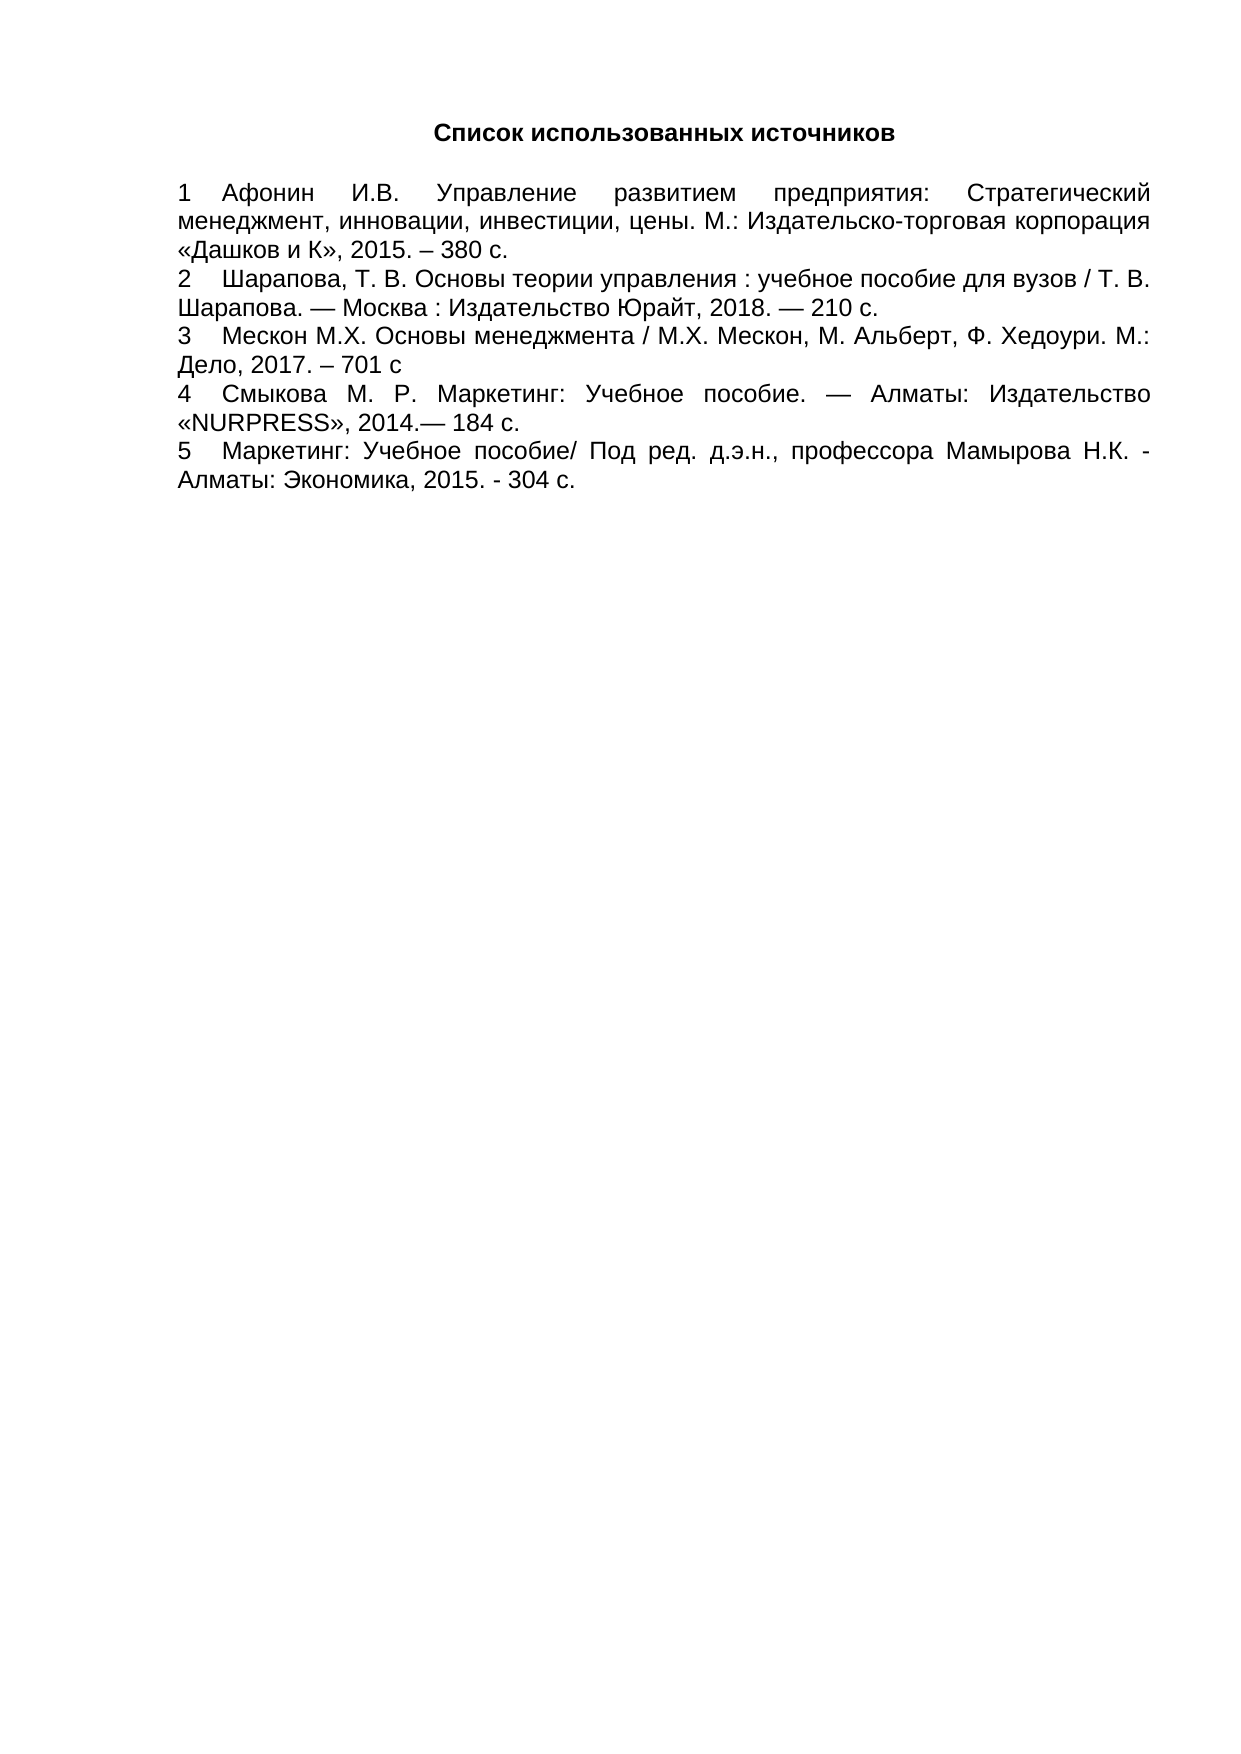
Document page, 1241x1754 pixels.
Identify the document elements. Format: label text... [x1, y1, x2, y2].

list Смыкова М. Р. Маркетинг: Учебное пособие. — Алматы: Издательство «NURPRESS», 2014.— 184 с. [177, 379, 1152, 436]
list Афонин И.В. Управление развитием предприятия: Стратегический менеджмент, инновации, инвестиции, цены. М.: Издательско-торговая корпорация «Дашков и К», 2015. – 380 с. [177, 177, 1152, 264]
list Шарапова, Т. В. Основы теории управления : учебное пособие для вузов / Т. В. Шарапова. — Москва : Издательство Юрайт, 2018. — 210 с. [177, 264, 1152, 321]
list Мескон М.Х. Основы менеджмента / М.Х. Мескон, М. Альберт, Ф. Хедоури. М.: Дело, 2017. – 701 с [177, 321, 1152, 379]
subtitle Список использованных источников [177, 118, 1152, 147]
list Маркетинг: Учебное пособие/ Под ред. д.э.н., профессора Мамырова Н.К. - Алматы: Экономика, 2015. - 304 с. [177, 436, 1152, 494]
